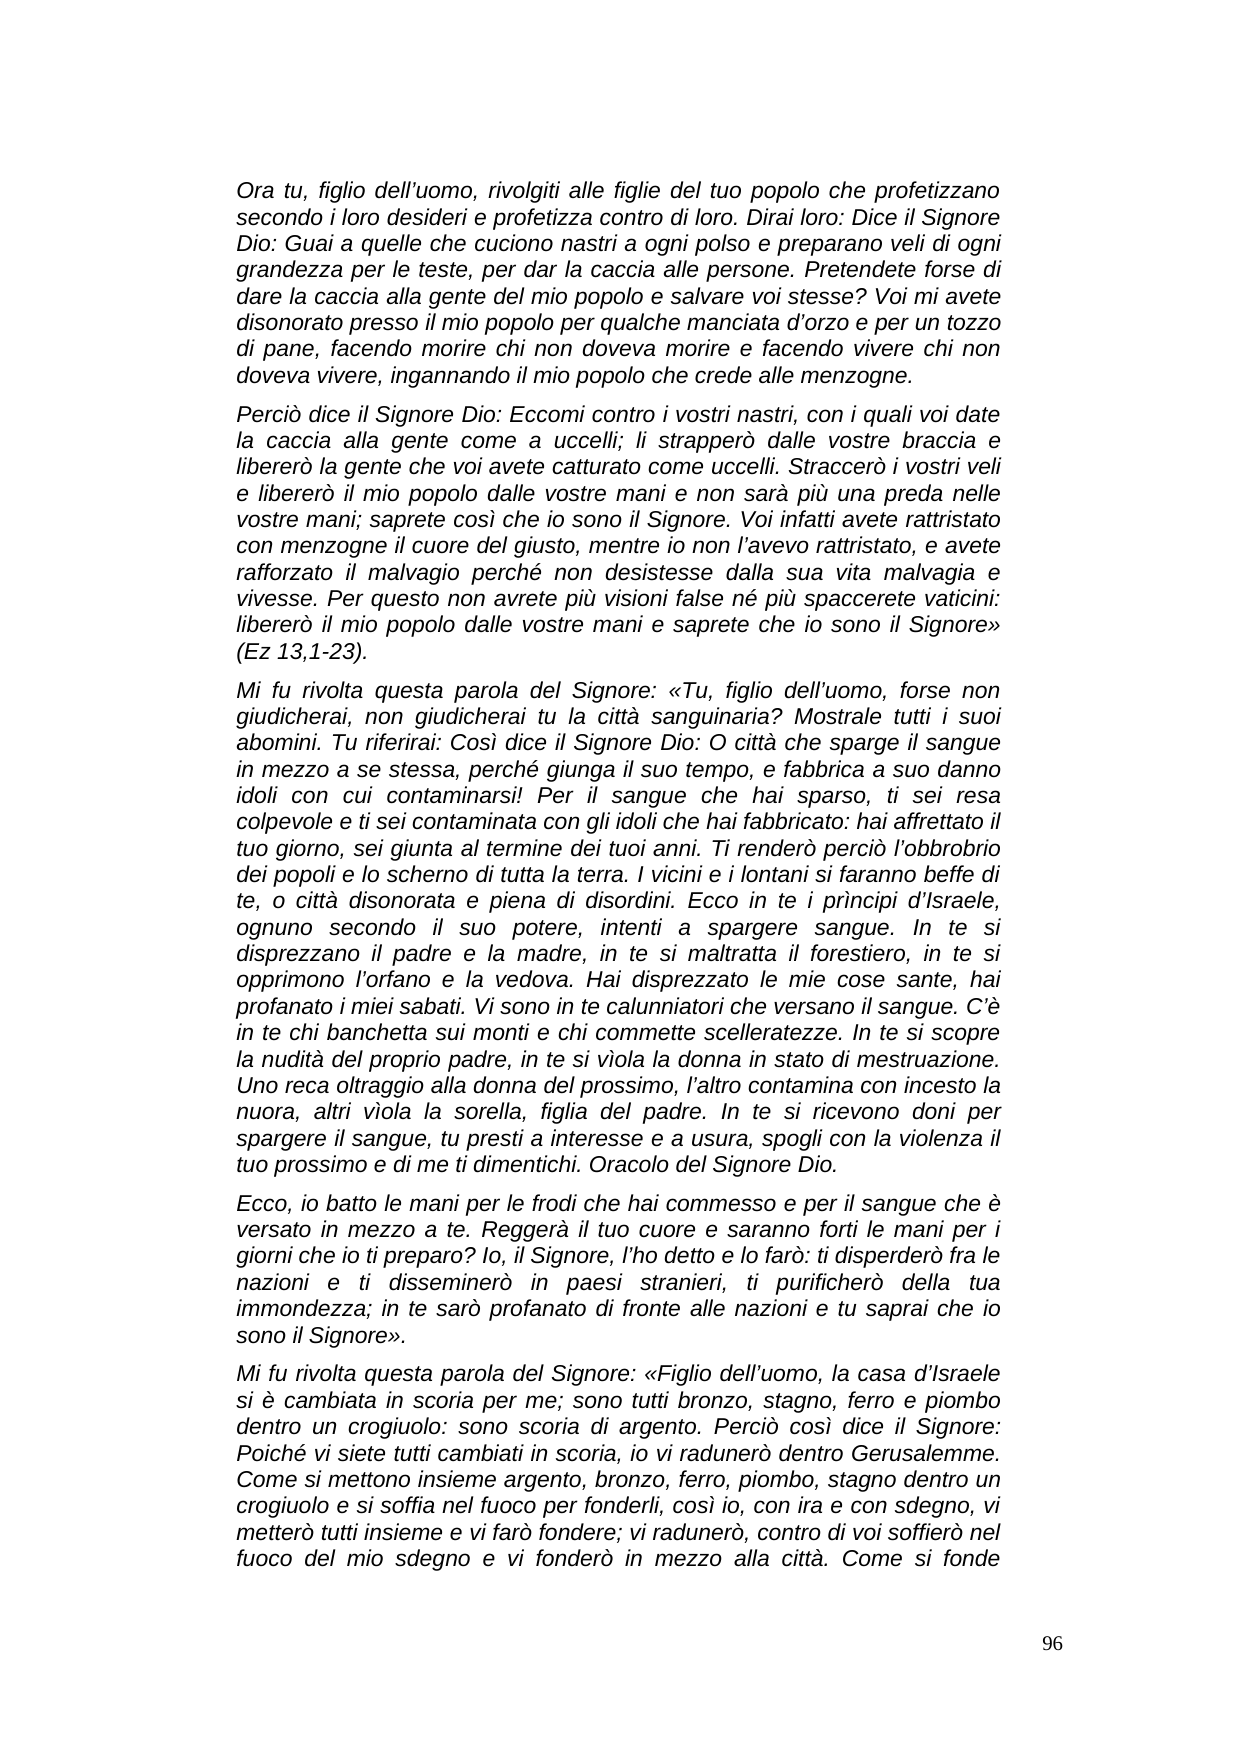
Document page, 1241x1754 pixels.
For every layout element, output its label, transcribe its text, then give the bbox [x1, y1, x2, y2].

text Ecco, io batto le mani per le frodi che hai commesso e per il sangue che è versato in mezzo a te. Reggerà il tuo cuore e saranno forti le mani per i giorni che io ti preparo? Io, il Signore, l’ho detto e lo farò: ti disperderò fra le nazioni e ti disseminerò in paesi stranieri, ti purificherò della tua immondezza; in te sarò profanato di fronte alle nazioni e tu saprai che io sono il Signore». [236, 1190, 1004, 1348]
text Perciò dice il Signore Dio: Eccomi contro i vostri nastri, con i quali voi date la caccia alla gente come a uccelli; li strapperò dalle vostre braccia e libererò la gente che voi avete catturato come uccelli. Straccerò i vostri veli e libererò il mio popolo dalle vostre mani e non sarà più una preda nelle vostre mani; saprete così che io sono il Signore. Voi infatti avete rattristato con menzogne il cuore del giusto, mentre io non l’avevo rattristato, e avete rafforzato il malvagio perché non desistesse dalla sua vita malvagia e vivesse. Per questo non avrete più visioni false né più spaccerete vaticini: libererò il mio popolo dalle vostre mani e saprete che io sono il Signore» (Ez 13,1-23). [236, 401, 1004, 664]
text Ora tu, figlio dell’uomo, rivolgiti alle figlie del tuo popolo che profetizzano secondo i loro desideri e profetizza contro di loro. Dirai loro: Dice il Signore Dio: Guai a quelle che cuciono nastri a ogni polso e preparano veli di ogni grandezza per le teste, per dar la caccia alle persone. Pretendete forse di dare la caccia alla gente del mio popolo e salvare voi stesse? Voi mi avete disonorato presso il mio popolo per qualche manciata d’orzo e per un tozzo di pane, facendo morire chi non doveva morire e facendo vivere chi non doveva vivere, ingannando il mio popolo che crede alle menzogne. [236, 177, 1004, 388]
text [236, 1360, 1004, 1571]
text Mi fu rivolta questa parola del Signore: «Tu, figlio dell’uomo, forse non giudicherai, non giudicherai tu la città sanguinaria? Mostrale tutti i suoi abomini. Tu riferirai: Così dice il Signore Dio: O città che sparge il sangue in mezzo a se stessa, perché giunga il suo tempo, e fabbrica a suo danno idoli con cui contaminarsi! Per il sangue che hai sparso, ti sei resa colpevole e ti sei contaminata con gli idoli che hai fabbricato: hai affrettato il tuo giorno, sei giunta al termine dei tuoi anni. Ti renderò perciò l’obbrobrio dei popoli e lo scherno di tutta la terra. I vicini e i lontani si faranno beffe di te, o città disonorata e piena di disordini. Ecco in te i prìncipi d’Israele, ognuno secondo il suo potere, intenti a spargere sangue. In te si disprezzano il padre e la madre, in te si maltratta il forestiero, in te si opprimono l’orfano e la vedova. Hai disprezzato le mie cose sante, hai profanato i miei sabati. Vi sono in te calunniatori che versano il sangue. C’è in te chi banchetta sui monti e chi commette scelleratezze. In te si scopre la nudità del proprio padre, in te si vìola la donna in stato di mestruazione. Uno reca oltraggio alla donna del prossimo, l’altro contamina con incesto la nuora, altri vìola la sorella, figlia del padre. In te si ricevono doni per spargere il sangue, tu presti a interesse e a usura, spogli con la violenza il tuo prossimo e di me ti dimentichi. Oracolo del Signore Dio. [236, 677, 1004, 1177]
